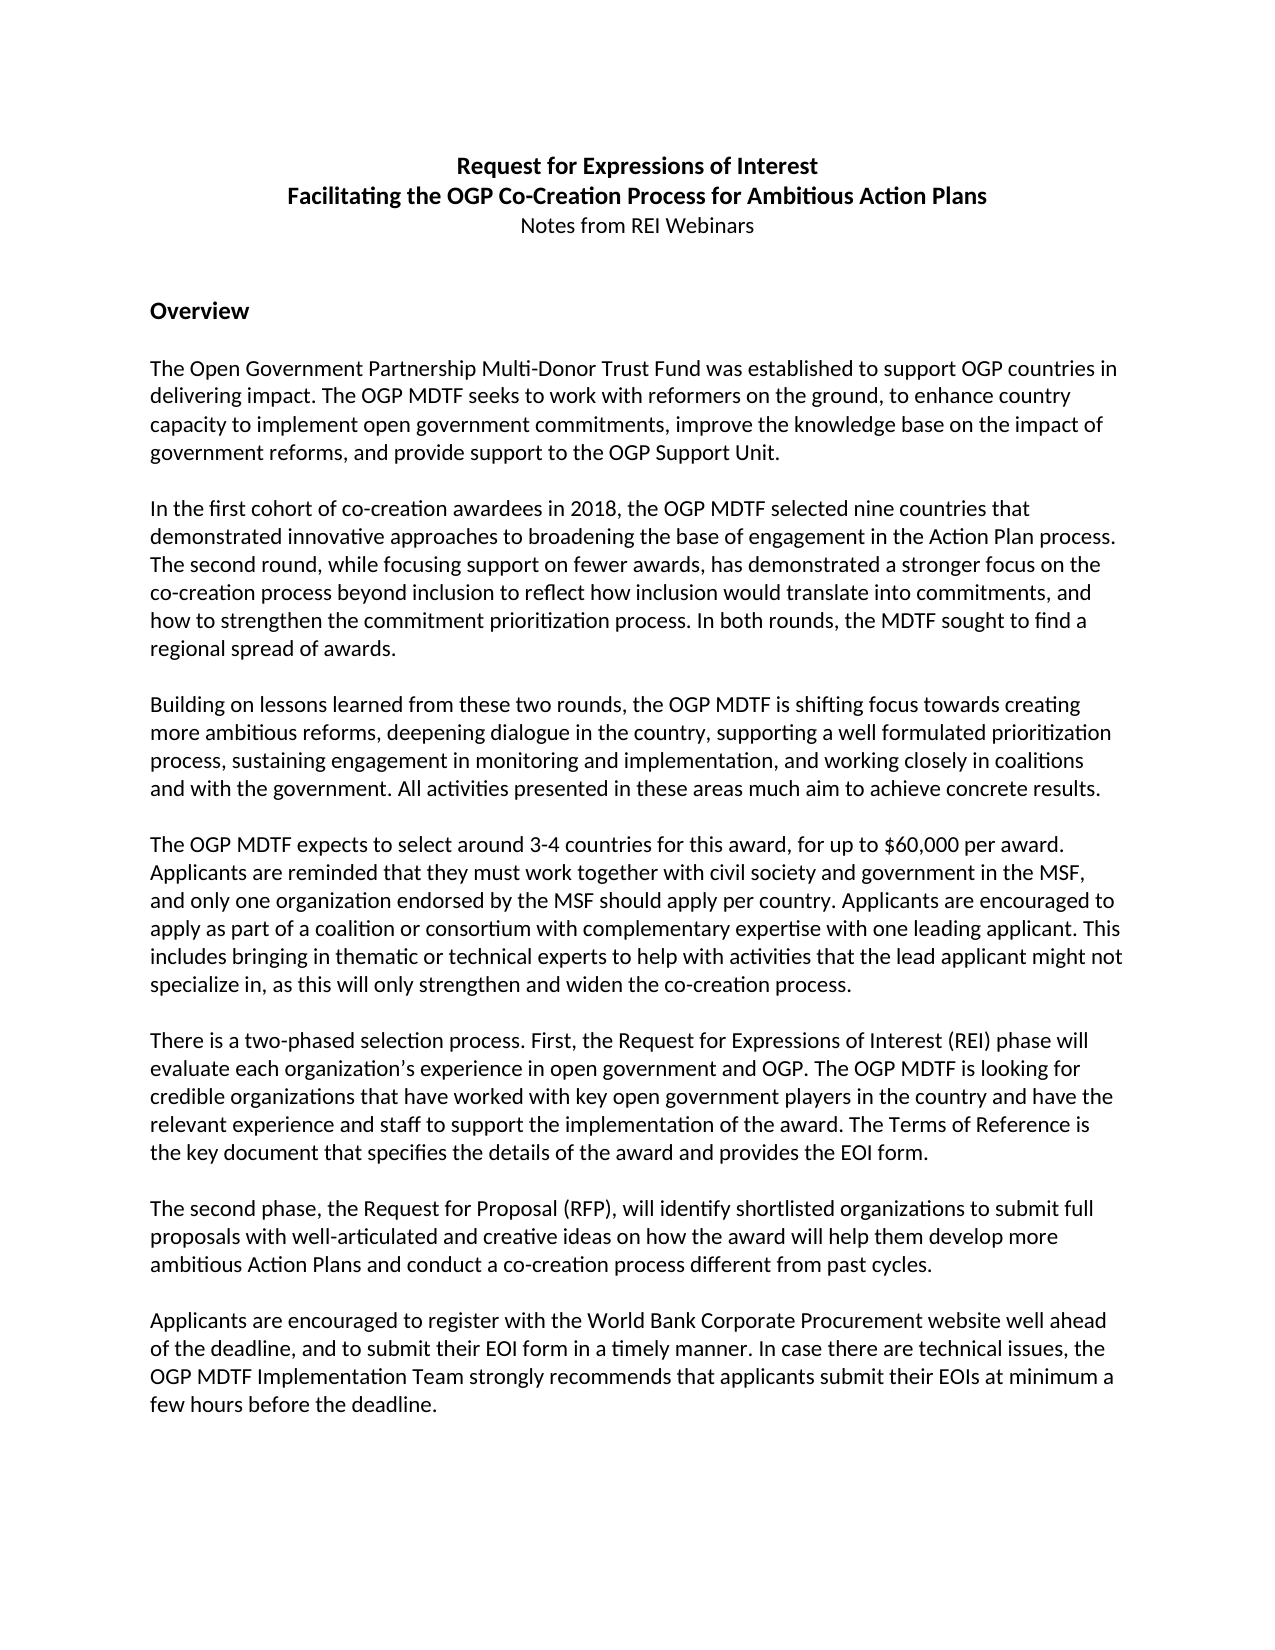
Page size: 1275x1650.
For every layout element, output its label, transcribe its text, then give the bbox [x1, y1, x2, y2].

text The OGP MDTF expects to select around 3-4 countries for this award, for up to $60,000 per award. Applicants are reminded that they must work together with civil society and government in the MSF, and only one organization endorsed by the MSF should apply per country. Applicants are encouraged to apply as part of a coalition or consortium with complementary expertise with one leading applicant. This includes bringing in thematic or technical experts to help with activities that the lead applicant might not specialize in, as this will only strengthen and widen the co-creation process. [150, 830, 1125, 998]
text Request for Expressions of Interest [150, 150, 1125, 181]
text Building on lessons learned from these two rounds, the OGP MDTF is shifting focus towards creating more ambitious reforms, deepening dialogue in the country, supporting a well formulated prioritization process, sustaining engagement in monitoring and implementation, and working closely in coalitions and with the government. All activities presented in these areas much aim to achieve concrete results. [150, 690, 1125, 802]
text In the first cohort of co-creation awardees in 2018, the OGP MDTF selected nine countries that demonstrated innovative approaches to broadening the base of engagement in the Action Plan process. The second round, while focusing support on fewer awards, has demonstrated a stronger focus on the co-creation process beyond inclusion to reflect how inclusion would translate into commitments, and how to strengthen the commitment prioritization process. In both rounds, the MDTF sought to find a regional spread of awards. [150, 494, 1125, 662]
text Facilitating the OGP Co-Creation Process for Ambitious Action Plans [150, 181, 1125, 211]
text Overview [150, 295, 1125, 326]
text Applicants are encouraged to register with the World Bank Corporate Procurement website well ahead of the deadline, and to submit their EOI form in a timely manner. In case there are technical issues, the OGP MDTF Implementation Team strongly recommends that applicants submit their EOIs at minimum a few hours before the deadline. [150, 1306, 1125, 1418]
text There is a two-phased selection process. First, the Request for Expressions of Interest (REI) phase will evaluate each organization’s experience in open government and OGP. The OGP MDTF is looking for credible organizations that have worked with key open government players in the country and have the relevant experience and staff to support the implementation of the award. The Terms of Reference is the key document that specifies the details of the award and provides the EOI form. [150, 1026, 1125, 1166]
text Notes from REI Webinars [150, 211, 1125, 239]
text The second phase, the Request for Proposal (RFP), will identify shortlisted organizations to submit full proposals with well-articulated and creative ideas on how the award will help them develop more ambitious Action Plans and conduct a co-creation process different from past cycles. [150, 1194, 1125, 1278]
text The Open Government Partnership Multi-Donor Trust Fund was established to support OGP countries in delivering impact. The OGP MDTF seeks to work with reformers on the ground, to enhance country capacity to implement open government commitments, improve the knowledge base on the impact of government reforms, and provide support to the OGP Support Unit. [150, 354, 1125, 466]
